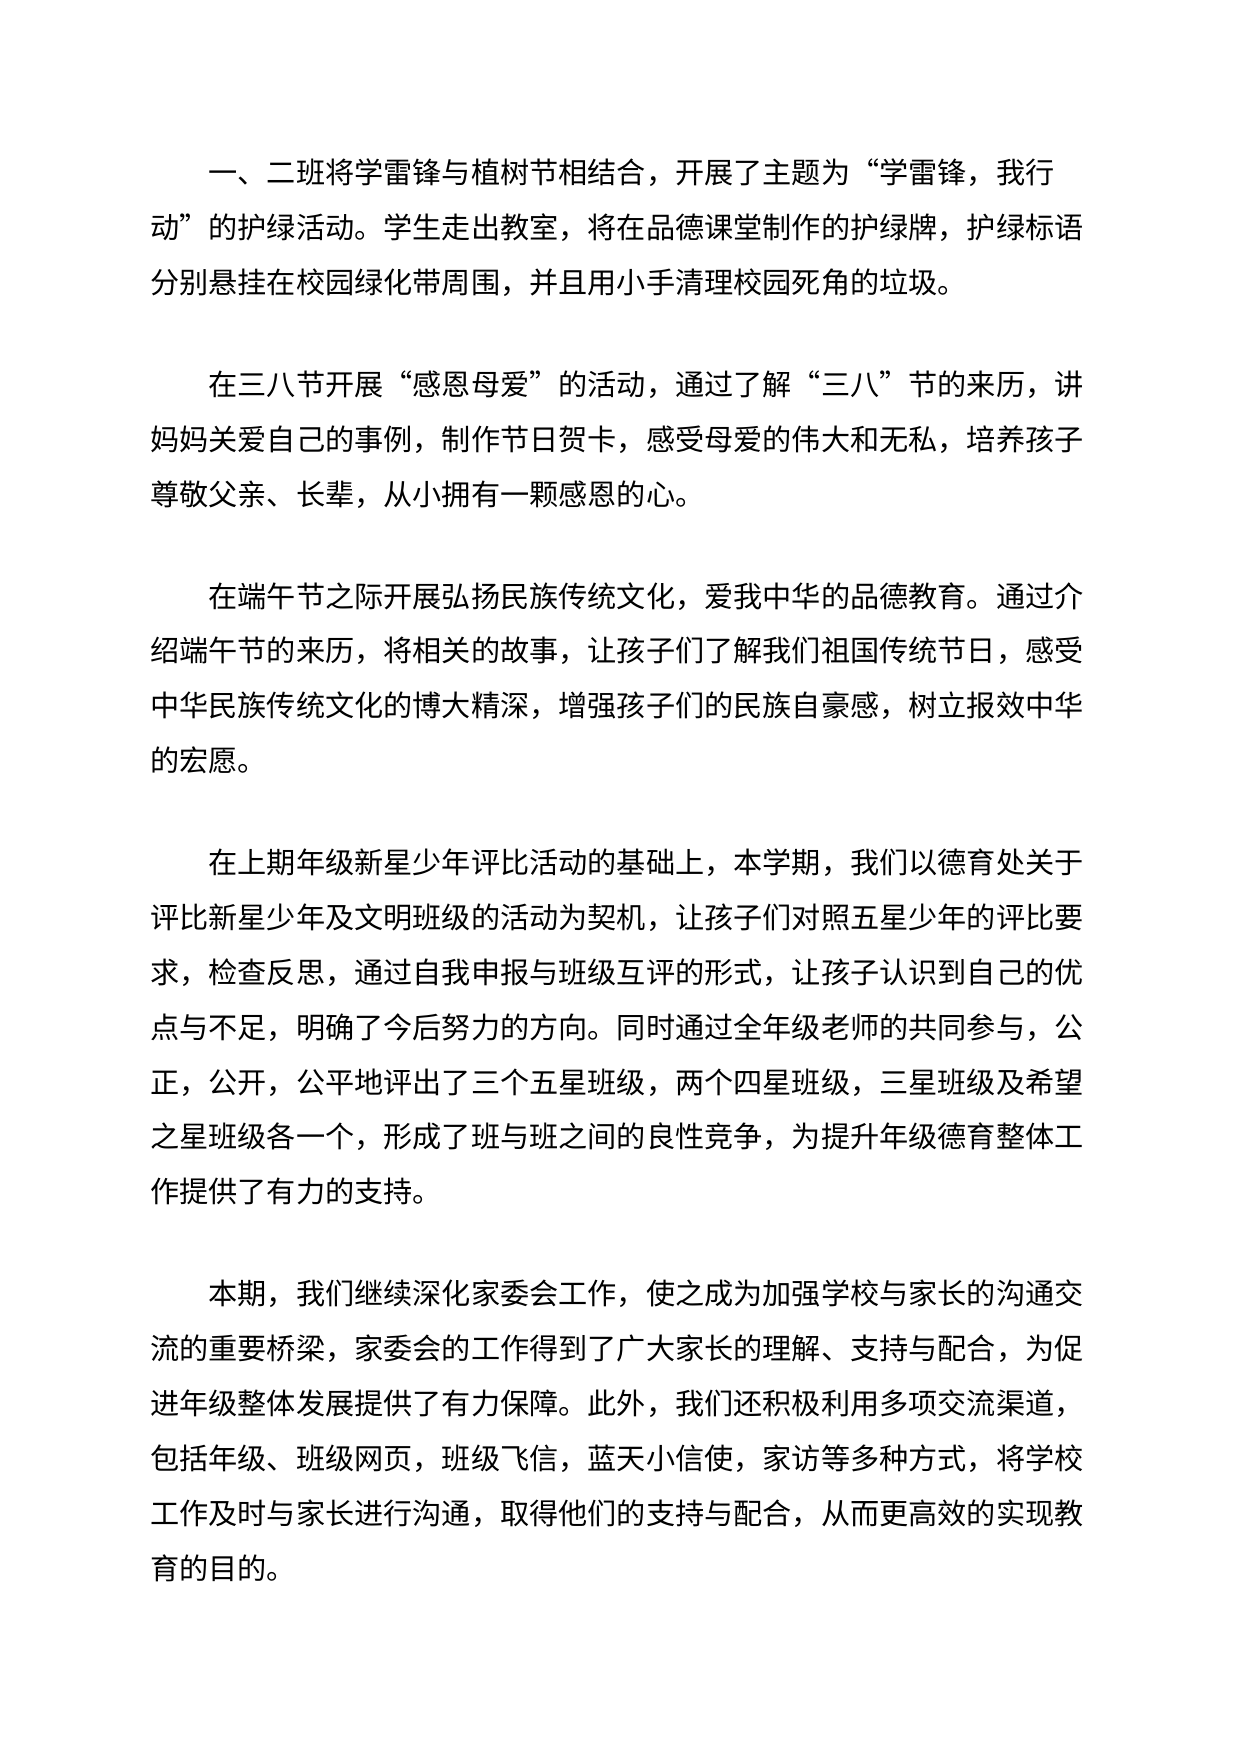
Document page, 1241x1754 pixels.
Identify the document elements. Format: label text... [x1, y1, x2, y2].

text 在端午节之际开展弘扬民族传统文化，爱我中华的品德教育。通过介绍端午节的来历，将相关的故事，让孩子们了解我们祖国传统节日，感受中华民族传统文化的博大精深，增强孩子们的民族自豪感，树立报效中华的宏愿。 [150, 573, 1090, 780]
text 本期，我们继续深化家委会工作，使之成为加强学校与家长的沟通交流的重要桥梁，家委会的工作得到了广大家长的理解、支持与配合，为促进年级整体发展提供了有力保障。此外，我们还积极利用多项交流渠道，包括年级、班级网页，班级飞信，蓝天小信使，家访等多种方式，将学校工作及时与家长进行沟通，取得他们的支持与配合，从而更高效的实现教育的目的。 [150, 1271, 1090, 1587]
text 在上期年级新星少年评比活动的基础上，本学期，我们以德育处关于评比新星少年及文明班级的活动为契机，让孩子们对照五星少年的评比要求，检查反思，通过自我申报与班级互评的形式，让孩子认识到自己的优点与不足，明确了今后努力的方向。同时通过全年级老师的共同参与，公正，公开，公平地评出了三个五星班级，两个四星班级，三星班级及希望之星班级各一个，形成了班与班之间的良性竞争，为提升年级德育整体工作提供了有力的支持。 [150, 839, 1090, 1211]
text 一、二班将学雷锋与植树节相结合，开展了主题为“学雷锋，我行动”的护绿活动。学生走出教室，将在品德课堂制作的护绿牌，护绿标语分别悬挂在校园绿化带周围，并且用小手清理校园死角的垃圾。 [150, 150, 1090, 302]
text 在三八节开展“感恩母爱”的活动，通过了解“三八”节的来历，讲妈妈关爱自己的事例，制作节日贺卡，感受母爱的伟大和无私，培养孩子尊敬父亲、长辈，从小拥有一颗感恩的心。 [150, 362, 1090, 514]
